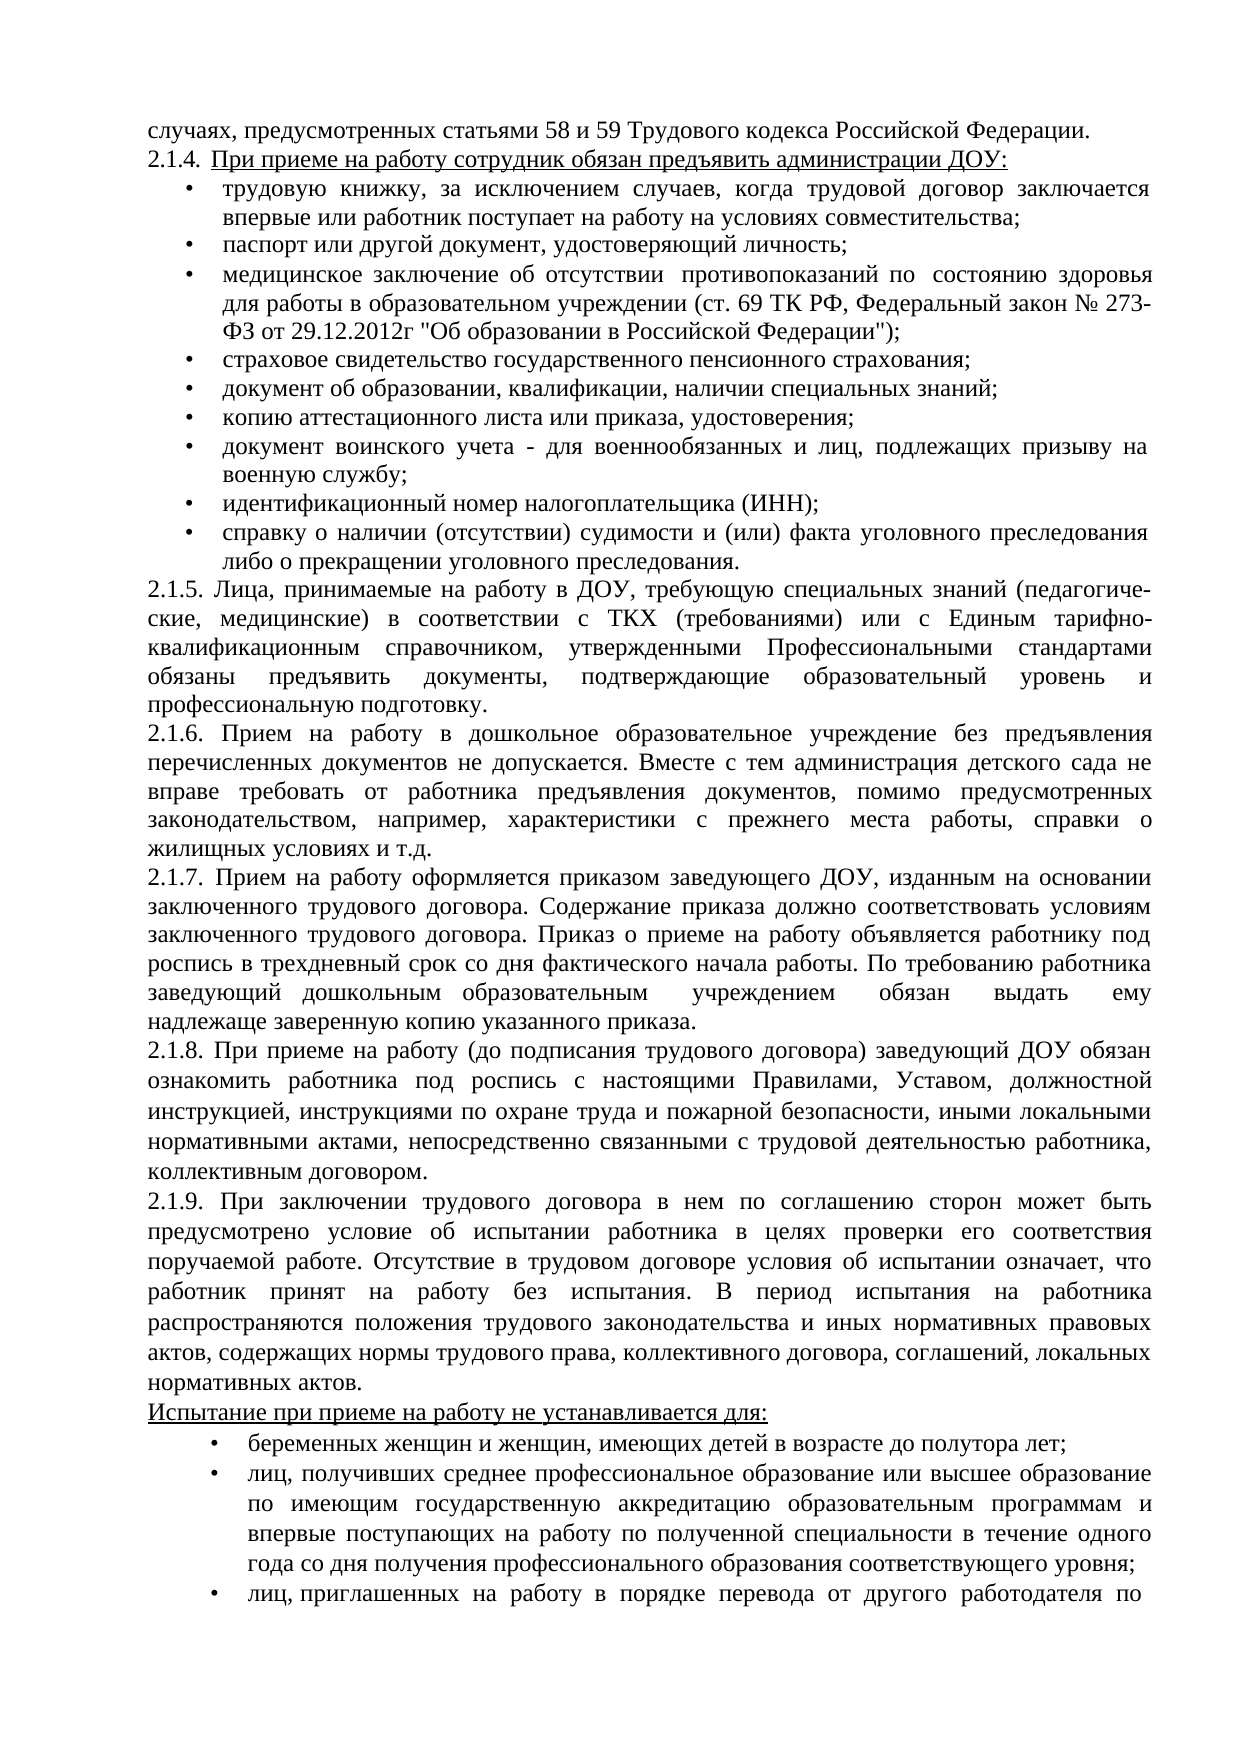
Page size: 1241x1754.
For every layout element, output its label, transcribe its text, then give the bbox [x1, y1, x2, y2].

list лиц, получивших среднее профессиональное образование или высшее образование по имеющим государственную аккредитацию образовательным программам и впервые поступающих на работу по полученной специальности в течение одного года со дня получения профессионального образования соответствующего уровня; [210, 1458, 1152, 1577]
list медицинское заключение об отсутствии противопоказаний по состоянию здоровья для работы в образовательном учреждении (ст. 69 ТК РФ, Федеральный закон № 273- ФЗ от 29.12.2012г "Об образовании в Российской Федерации"); [185, 259, 1153, 345]
text Испытание при приеме на работу не устанавливается для: [147, 1397, 1178, 1426]
list Прием на работу оформляется приказом заведующего ДОУ, изданным на основании заключенного трудового договора. Содержание приказа должно соответствовать условиям заключенного трудового договора. Приказ о приеме на работу объявляется работнику под роспись в трехдневный срок со дня фактического начала работы. По требованию работника заведующий дошкольным образовательным учреждением обязан выдать ему надлежаще заверенную копию указанного приказа. [147, 862, 1152, 1034]
list документ об образовании, квалификации, наличии специальных знаний; [185, 374, 1178, 402]
list копию аттестационного листа или приказа, удостоверения; [185, 402, 1178, 431]
list Лица, принимаемые на работу в ДОУ, требующую специальных знаний (педагогиче- ские, медицинские) в соответствии с ТКХ (требованиями) или с Единым тарифно- квалификационным справочником, утвержденными Профессиональными стандартами обязаны предъявить документы, подтверждающие образовательный уровень и профессиональную подготовку. [147, 574, 1152, 718]
list справку о наличии (отсутствии) судимости и (или) факта уголовного преследования либо о прекращении уголовного преследования. [184, 517, 1152, 574]
list беременных женщин и женщин, имеющих детей в возрасте до полутора лет; [210, 1428, 1178, 1456]
list Прием на работу в дошкольное образовательное учреждение без предъявления перечисленных документов не допускается. Вместе с тем администрация детского сада не вправе требовать от работника предъявления документов, помимо предусмотренных законодательством, например, характеристики с прежнего места работы, справки о жилищных условиях и т.д. [147, 718, 1152, 862]
list страховое свидетельство государственного пенсионного страхования; [185, 345, 1178, 374]
list документ воинского учета - для военнообязанных и лиц, подлежащих призыву на военную службу; [185, 432, 1151, 488]
list При заключении трудового договора в нем по соглашению сторон может быть предусмотрено условие об испытании работника в целях проверки его соответствия поручаемой работе. Отсутствие в трудовом договоре условия об испытании означает, что работник принят на работу без испытания. В период испытания на работника распространяются положения трудового законодательства и иных нормативных правовых актов, содержащих нормы трудового права, коллективного договора, соглашений, локальных нормативных актов. [147, 1186, 1152, 1396]
list лиц, приглашенных на работу в порядке перевода от другого работодателя по [210, 1578, 1178, 1607]
list трудовую книжку, за исключением случаев, когда трудовой договор заключается впервые или работник поступает на работу на условиях совместительства; [185, 173, 1150, 230]
list идентификационный номер налогоплательщика (ИНН); [184, 488, 1178, 517]
list паспорт или другой документ, удостоверяющий личность; [185, 230, 1178, 259]
text случаях, предусмотренных статьями 58 и 59 Трудового кодекса Российской Федерации. [147, 115, 1178, 144]
list При приеме на работу сотрудник обязан предъявить администрации ДОУ: [147, 144, 1178, 173]
list При приеме на работу (до подписания трудового договора) заведующий ДОУ обязан ознакомить работника под роспись с настоящими Правилами, Уставом, должностной инструкцией, инструкциями по охране труда и пожарной безопасности, иными локальными нормативными актами, непосредственно связанными с трудовой деятельностью работника, коллективным договором. [147, 1036, 1152, 1185]
